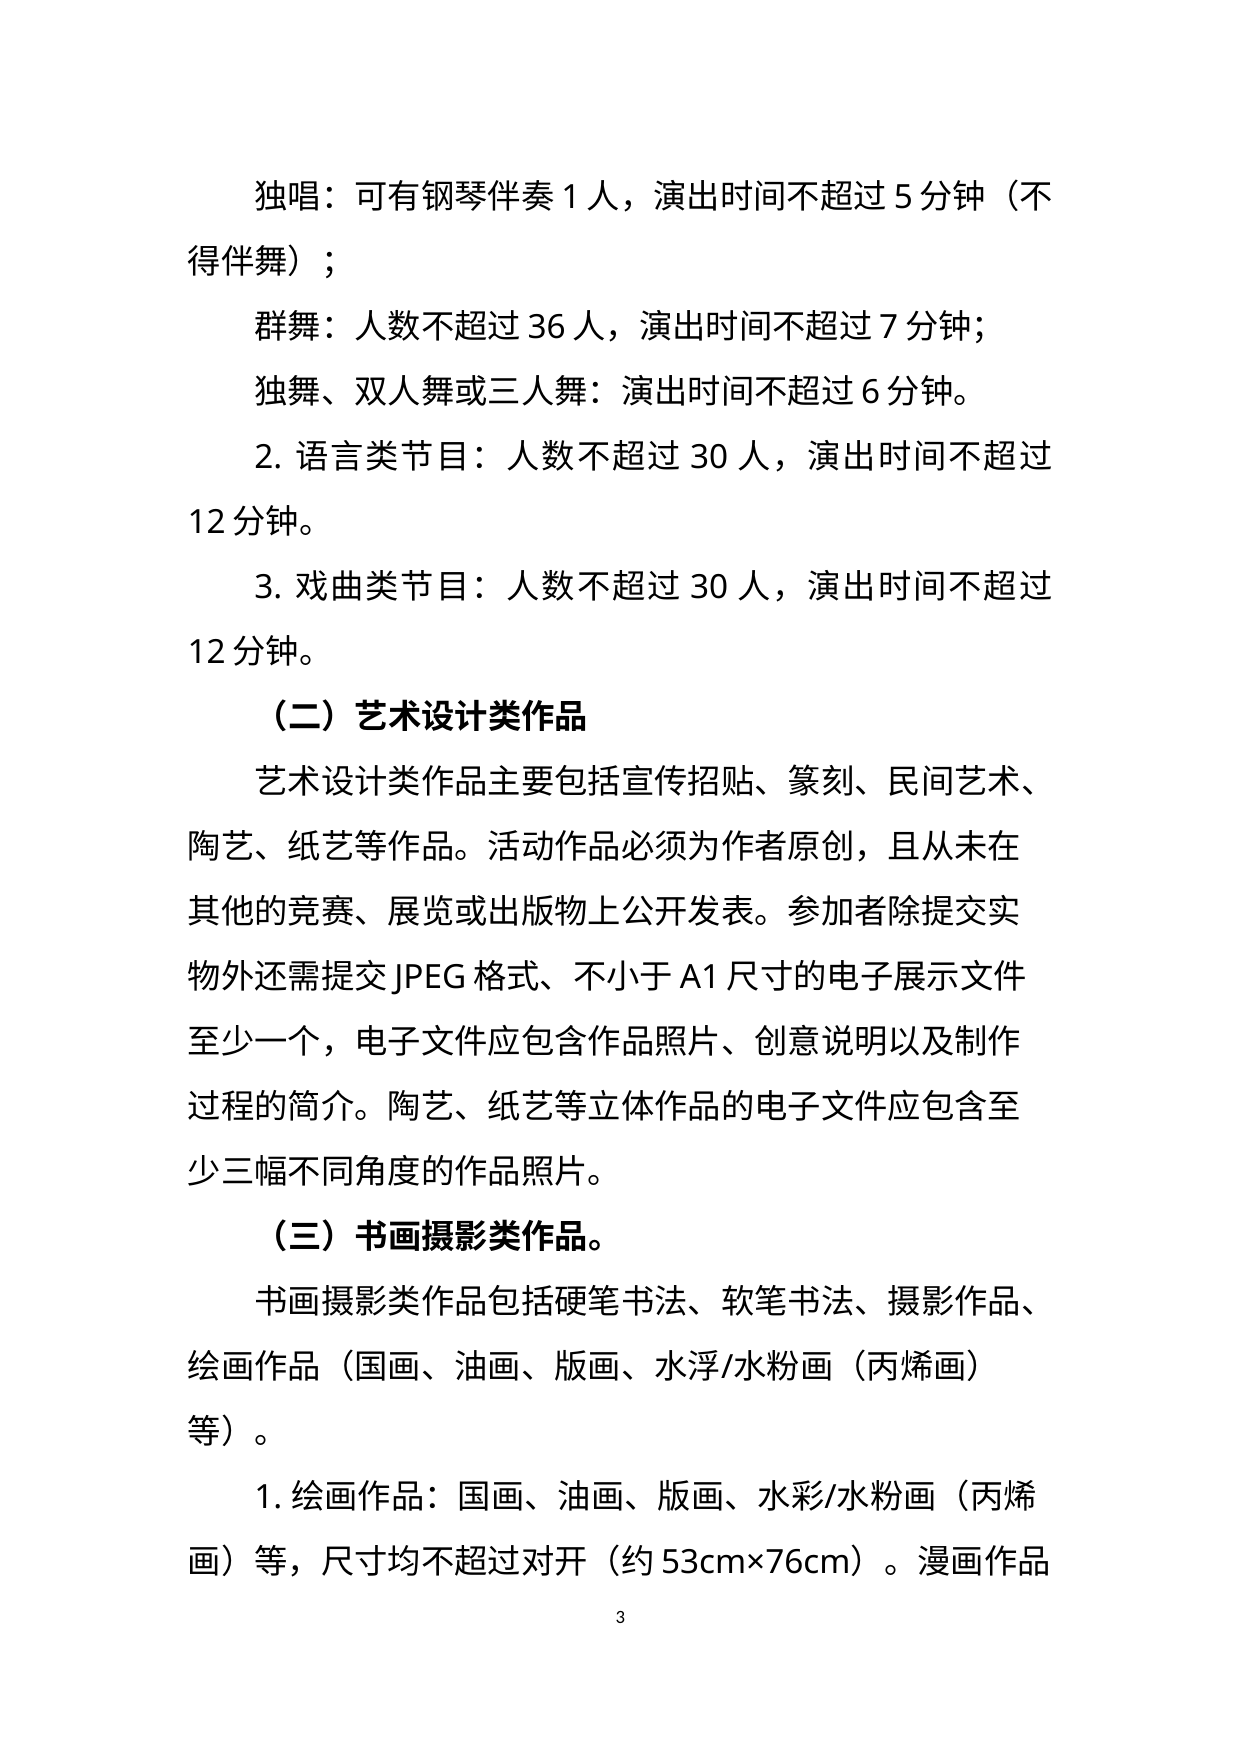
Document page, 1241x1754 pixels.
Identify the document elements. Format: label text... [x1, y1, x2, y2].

text 2. 语言类节目：人数不超过30人，演出时间不超过12分钟。 [187, 422, 1053, 552]
text 群舞：人数不超过36人，演出时间不超过7分钟； [187, 292, 1053, 357]
text 书画摄影类作品包括硬笔书法、软笔书法、摄影作品、绘画作品（国画、油画、版画、水浮/水粉画（丙烯画）等）。 [187, 1267, 1053, 1462]
text 独唱：可有钢琴伴奏1人，演出时间不超过5分钟（不得伴舞）； [187, 162, 1053, 292]
text 艺术设计类作品主要包括宣传招贴、篆刻、民间艺术、陶艺、纸艺等作品。活动作品必须为作者原创，且从未在其他的竞赛、展览或出版物上公开发表。参加者除提交实物外还需提交JPEG格式、不小于A1尺寸的电子展示文件至少一个，电子文件应包含作品照片、创意说明以及制作过程的简介。陶艺、纸艺等立体作品的电子文件应包含至少三幅不同角度的作品照片。 [187, 747, 1053, 1202]
text 3. 戏曲类节目：人数不超过30人，演出时间不超过12分钟。 [187, 552, 1053, 682]
text 独舞、双人舞或三人舞：演出时间不超过6分钟。 [187, 357, 1053, 422]
text （三）书画摄影类作品。 [187, 1202, 1053, 1267]
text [187, 1462, 1053, 1592]
text （二）艺术设计类作品 [187, 682, 1053, 747]
